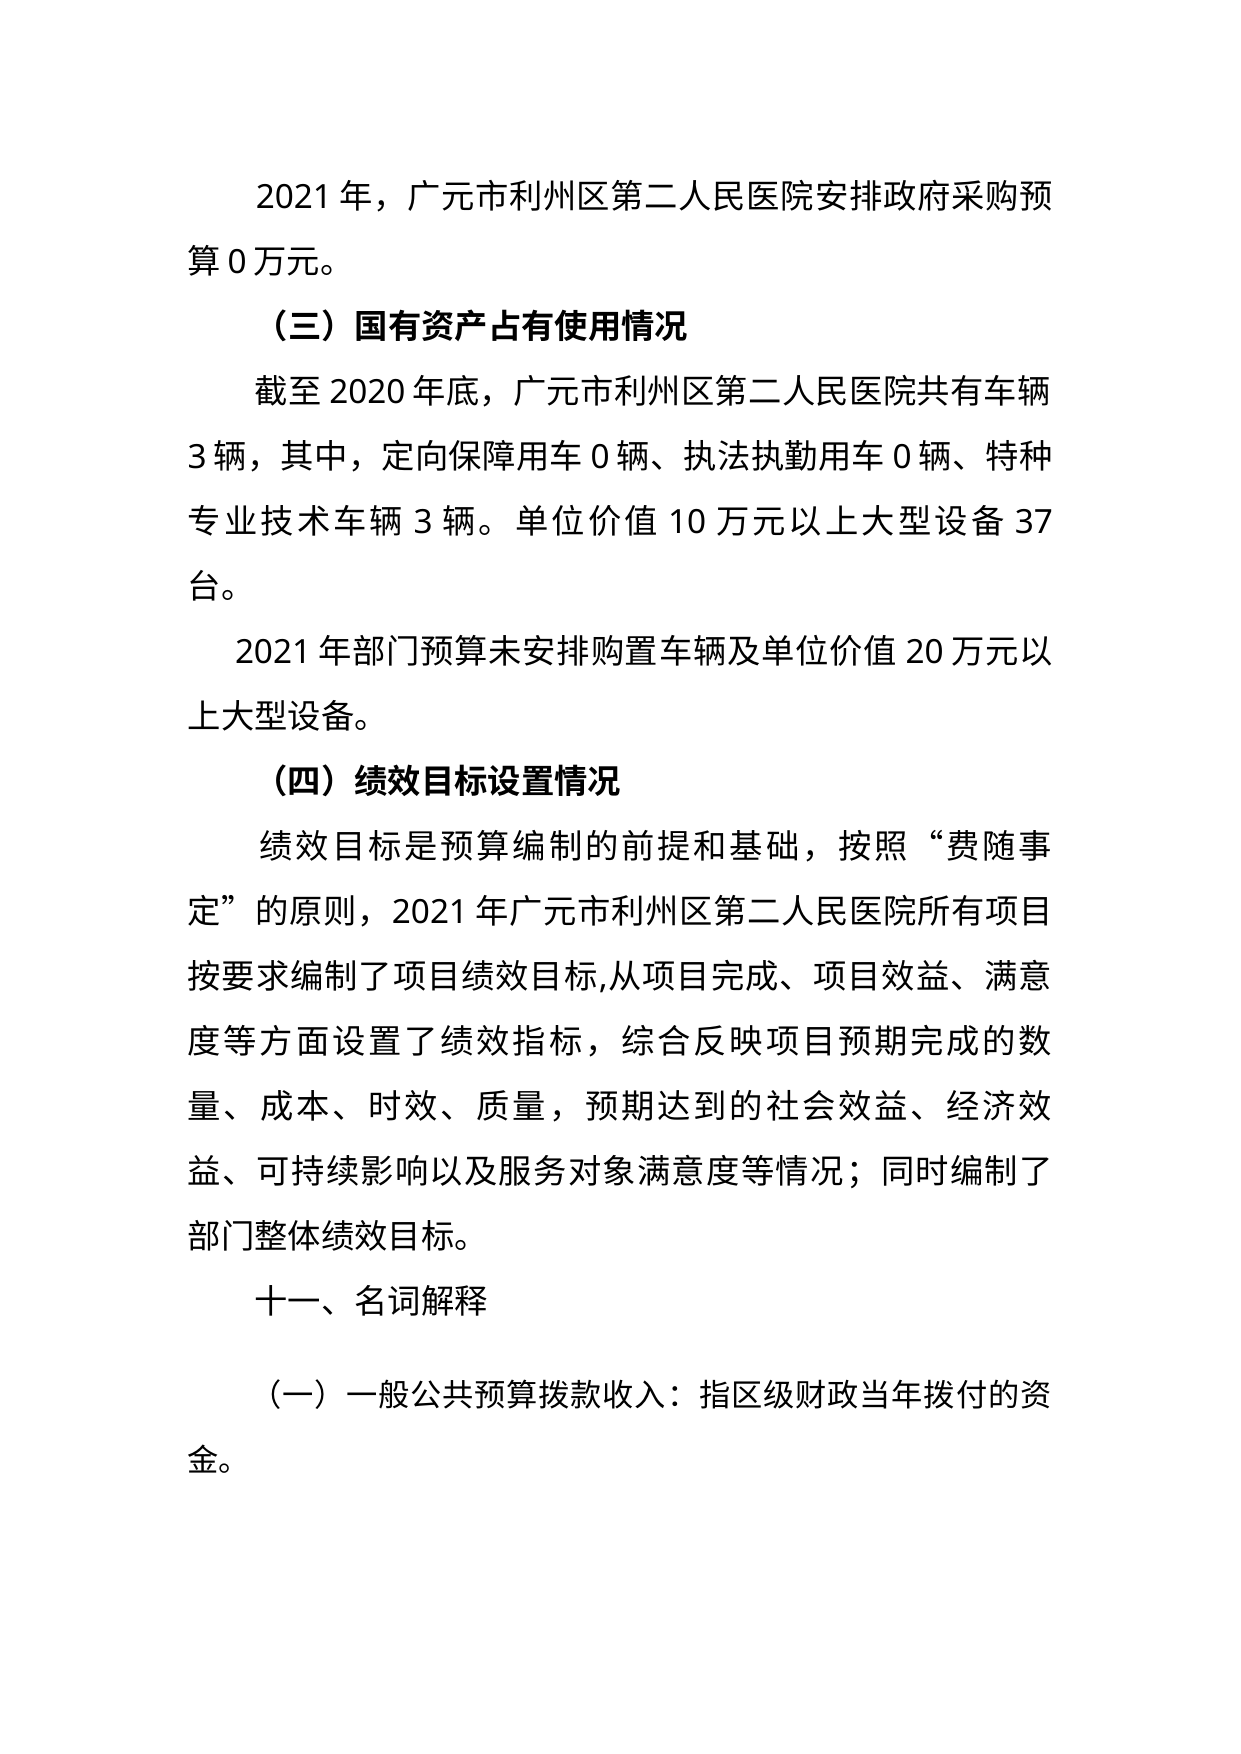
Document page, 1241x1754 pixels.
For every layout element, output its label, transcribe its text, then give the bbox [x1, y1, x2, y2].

list （三）国有资产占有使用情况 截至2020年底，广元市利州区第二人民医院共有车辆3辆，其中，定向保障用车0辆、执法执勤用车0辆、特种专业技术车辆3辆。单位价值10万元以上大型设备37台。 2021年部门预算未安排购置车辆及单位价值20万元以上大型设备。 （四）绩效目标设置情况 绩效目标是预算编制的前提和基础，按照“费随事定”的原则，2021年广元市利州区第二人民医院所有项目按要求编制了项目绩效目标,从项目完成、项目效益、满意度等方面设置了绩效指标，综合反映项目预期完成的数量、成本、时效、质量，预期达到的社会效益、经济效益、可持续影响以及服务对象满意度等情况；同时编制了部门整体绩效目标。 十一、名词解释 [187, 292, 1053, 1332]
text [187, 1360, 1053, 1490]
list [187, 162, 1053, 292]
